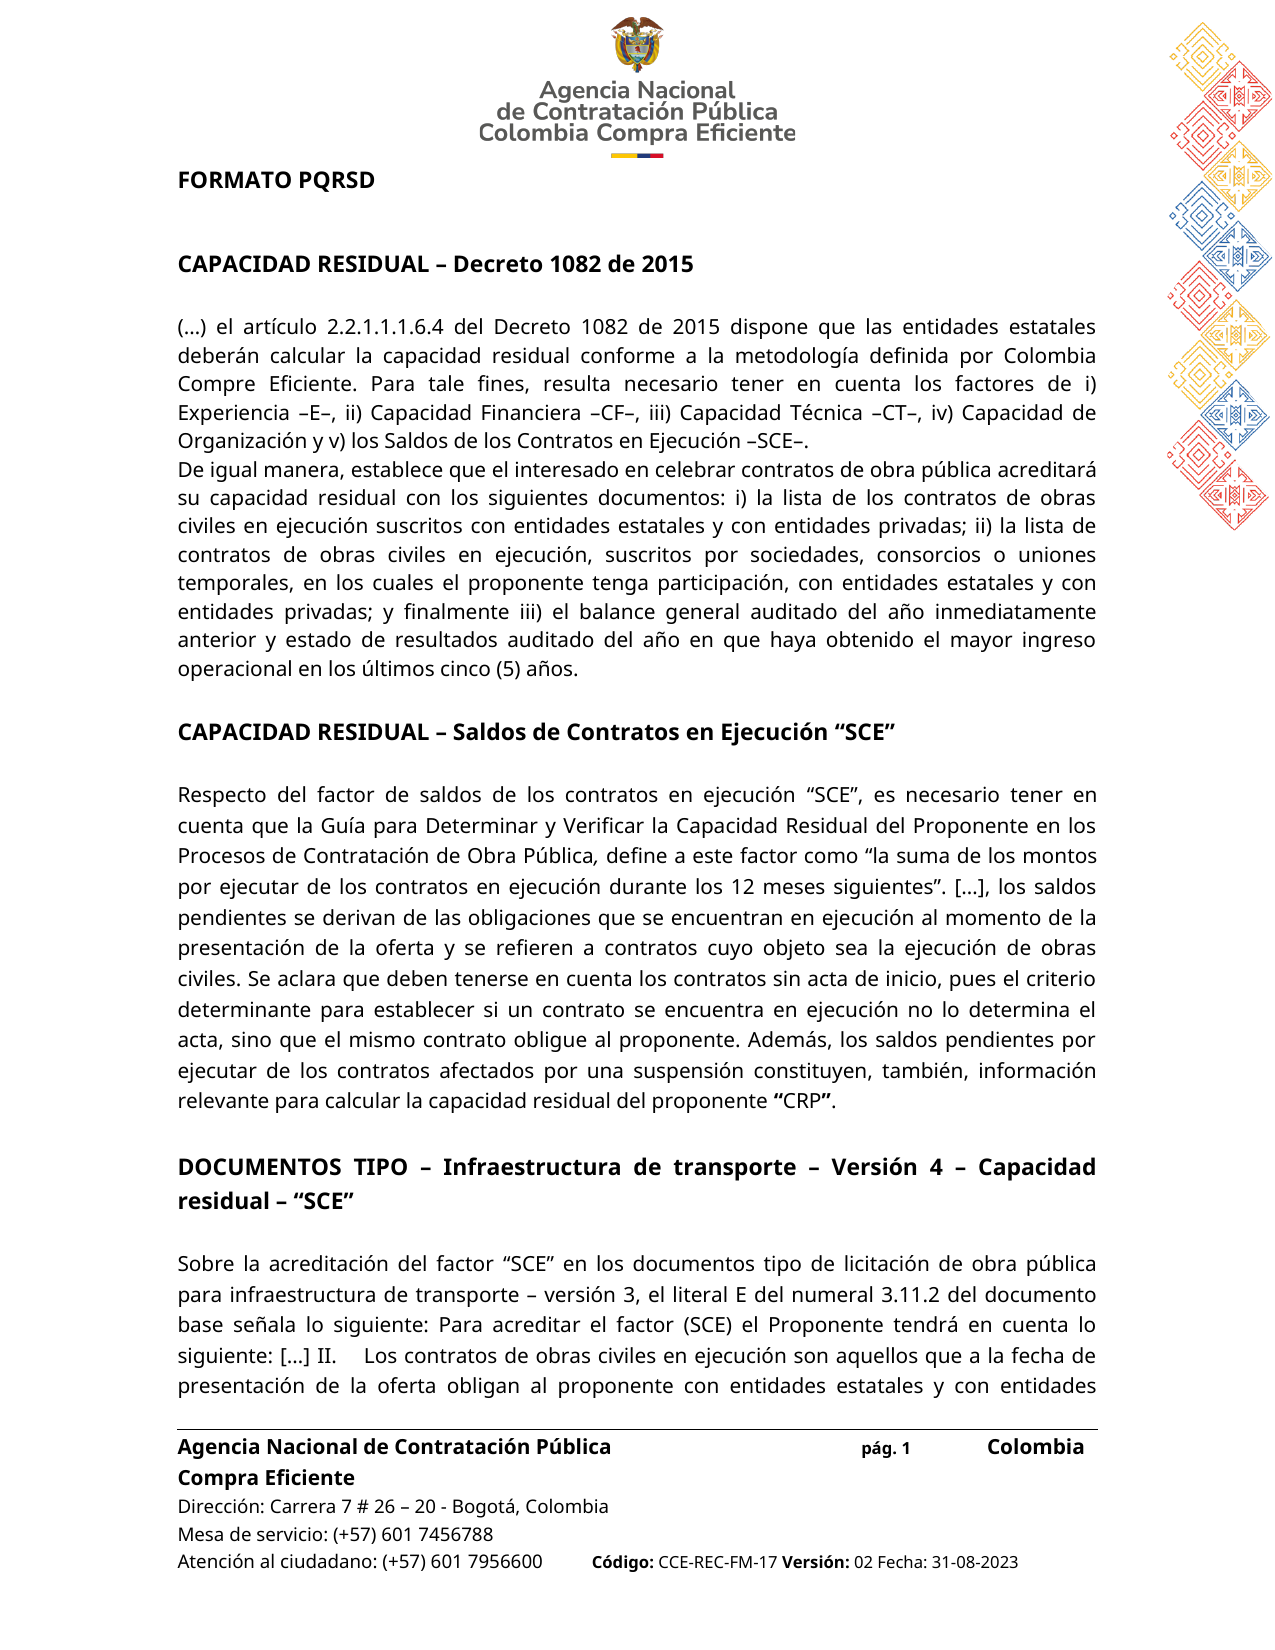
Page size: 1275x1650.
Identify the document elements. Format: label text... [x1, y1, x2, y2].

text CAPACIDAD RESIDUAL – Decreto 1082 de 2015 [177, 248, 1098, 279]
text De igual manera, establece que el interesado en celebrar contratos de obra pública acreditará su capacidad residual con los siguientes documentos: i) la lista de los contratos de obras civiles en ejecución suscritos con entidades estatales y con entidades privadas; ii) la lista de contratos de obras civiles en ejecución, suscritos por sociedades, consorcios o uniones temporales, en los cuales el proponente tenga participación, con entidades estatales y con entidades privadas; y finalmente iii) el balance general auditado del año inmediatamente anterior y estado de resultados auditado del año en que haya obtenido el mayor ingreso operacional en los últimos cinco (5) años. [177, 455, 1098, 682]
text Respecto del factor de saldos de los contratos en ejecución “SCE”, es necesario tener en cuenta que la Guía para Determinar y Verificar la Capacidad Residual del Proponente en los Procesos de Contratación de Obra Pública, define a este factor como “la suma de los montos por ejecutar de los contratos en ejecución durante los 12 meses siguientes”. […], los saldos pendientes se derivan de las obligaciones que se encuentran en ejecución al momento de la presentación de la oferta y se refieren a contratos cuyo objeto sea la ejecución de obras civiles. Se aclara que deben tenerse en cuenta los contratos sin acta de inicio, pues el criterio determinante para establecer si un contrato se encuentra en ejecución no lo determina el acta, sino que el mismo contrato obligue al proponente. Además, los saldos pendientes por ejecutar de los contratos afectados por una suspensión constituyen, también, información relevante para calcular la capacidad residual del proponente “CRP”. [177, 780, 1098, 1115]
picture [1165, 22, 1272, 528]
text DOCUMENTOS TIPO – Infraestructura de transporte – Versión 4 – Capacidad residual – “SCE” [177, 1151, 1098, 1216]
picture [479, 17, 796, 158]
text (…) el artículo 2.2.1.1.1.6.4 del Decreto 1082 de 2015 dispone que las entidades estatales deberán calcular la capacidad residual conforme a la metodología definida por Colombia Compre Eficiente. Para tale fines, resulta necesario tener en cuenta los factores de i) Experiencia –E–, ii) Capacidad Financiera –CF–, iii) Capacidad Técnica –CT–, iv) Capacidad de Organización y v) los Saldos de los Contratos en Ejecución –SCE–. [177, 312, 1098, 455]
text CAPACIDAD RESIDUAL – Saldos de Contratos en Ejecución “SCE” [177, 716, 1098, 747]
